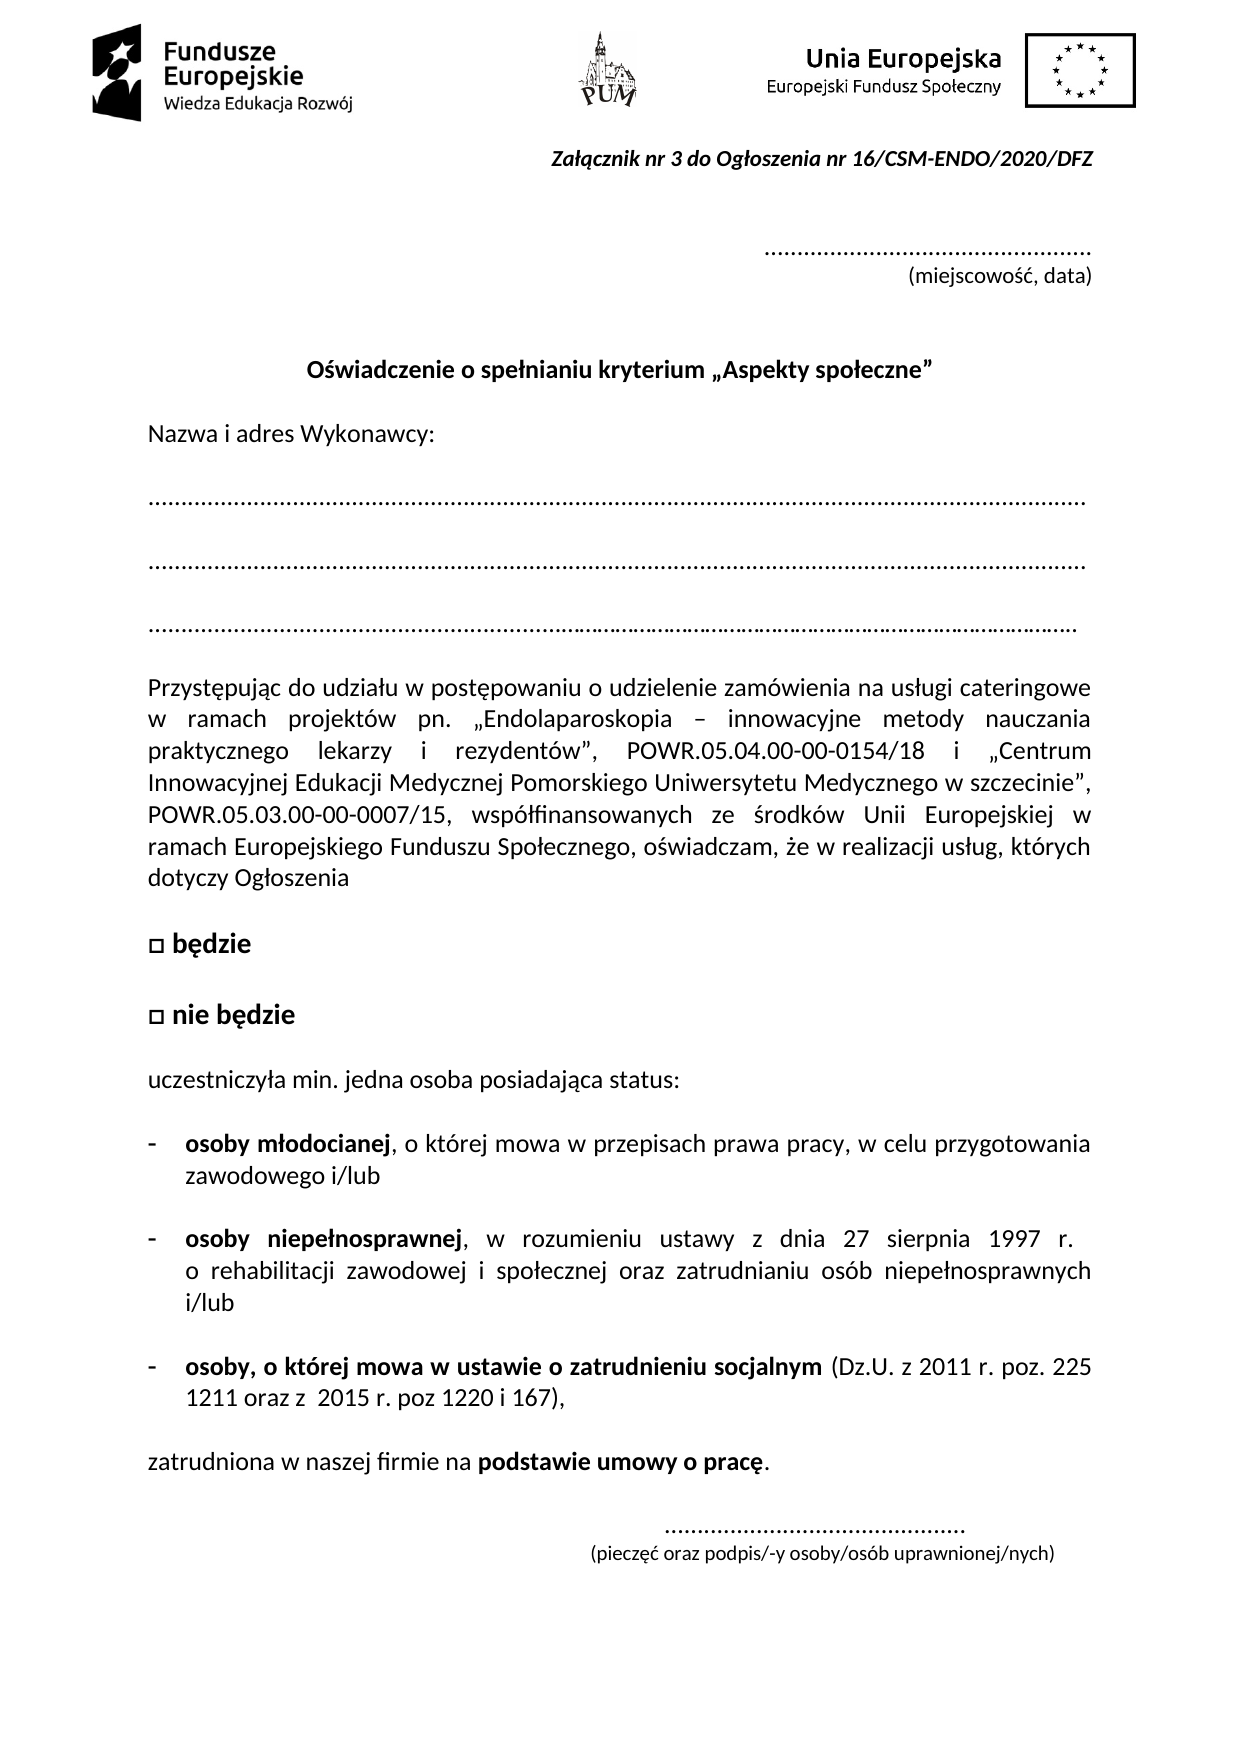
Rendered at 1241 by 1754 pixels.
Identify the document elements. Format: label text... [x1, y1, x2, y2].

text ............................................................................................................................................... [148, 480, 1093, 512]
text (pieczęć oraz podpis/-y osoby/osób uprawnionej/nych) [148, 1540, 1093, 1566]
text Nazwa i adres Wykonawcy: [148, 417, 1093, 448]
text .................................................. [148, 230, 1093, 262]
text ............................................................................................................................................... [148, 544, 1093, 576]
list osoby młodocianej, o której mowa w przepisach prawa pracy, w celu przygotowania zawodowego i/lub [148, 1127, 1093, 1191]
text Załącznik nr 3 do Ogłoszenia nr 16/CSM-ENDO/2020/DFZ [148, 144, 1093, 173]
text Oświadczenie o spełnianiu kryterium „Aspekty społeczne” [148, 353, 1093, 385]
list osoby, o której mowa w ustawie o zatrudnieniu socjalnym (Dz.U. z 2011 r. poz. 225 1211 oraz z 2015 r. poz 1220 i 167), [148, 1349, 1093, 1413]
text Przystępując do udziału w postępowaniu o udzielenie zamówienia na usługi cateringowe w ramach projektów pn. „Endolaparoskopia – innowacyjne metody nauczania praktycznego lekarzy i rezydentów”, POWR.05.04.00-00-0154/18 i „Centrum Innowacyjnej Edukacji Medycznej Pomorskiego Uniwersytetu Medycznego w szczecinie”, POWR.05.03.00-00-0007/15, współfinansowanych ze środków Unii Europejskiej w ramach Europejskiego Funduszu Społecznego, oświadczam, że w realizacji usług, których dotyczy Ogłoszenia [148, 671, 1093, 893]
text .............................................. [148, 1508, 1093, 1540]
list osoby niepełnosprawnej, w rozumieniu ustawy z dnia 27 sierpnia 1997 r. o rehabilitacji zawodowej i społecznej oraz zatrudnianiu osób niepełnosprawnych i/lub [148, 1222, 1093, 1318]
text □ nie będzie [148, 996, 1093, 1032]
text ...............................................................………………………………………………………………………….. [148, 607, 1093, 639]
picture [578, 31, 637, 107]
picture [68, 0, 375, 144]
text □ będzie [148, 925, 1093, 961]
text (miejscowość, data) [148, 262, 1093, 289]
text uczestniczyła min. jedna osoba posiadająca status: [148, 1064, 1093, 1095]
picture [743, 8, 1160, 132]
text zatrudniona w naszej firmie na podstawie umowy o pracę. [148, 1445, 1093, 1477]
